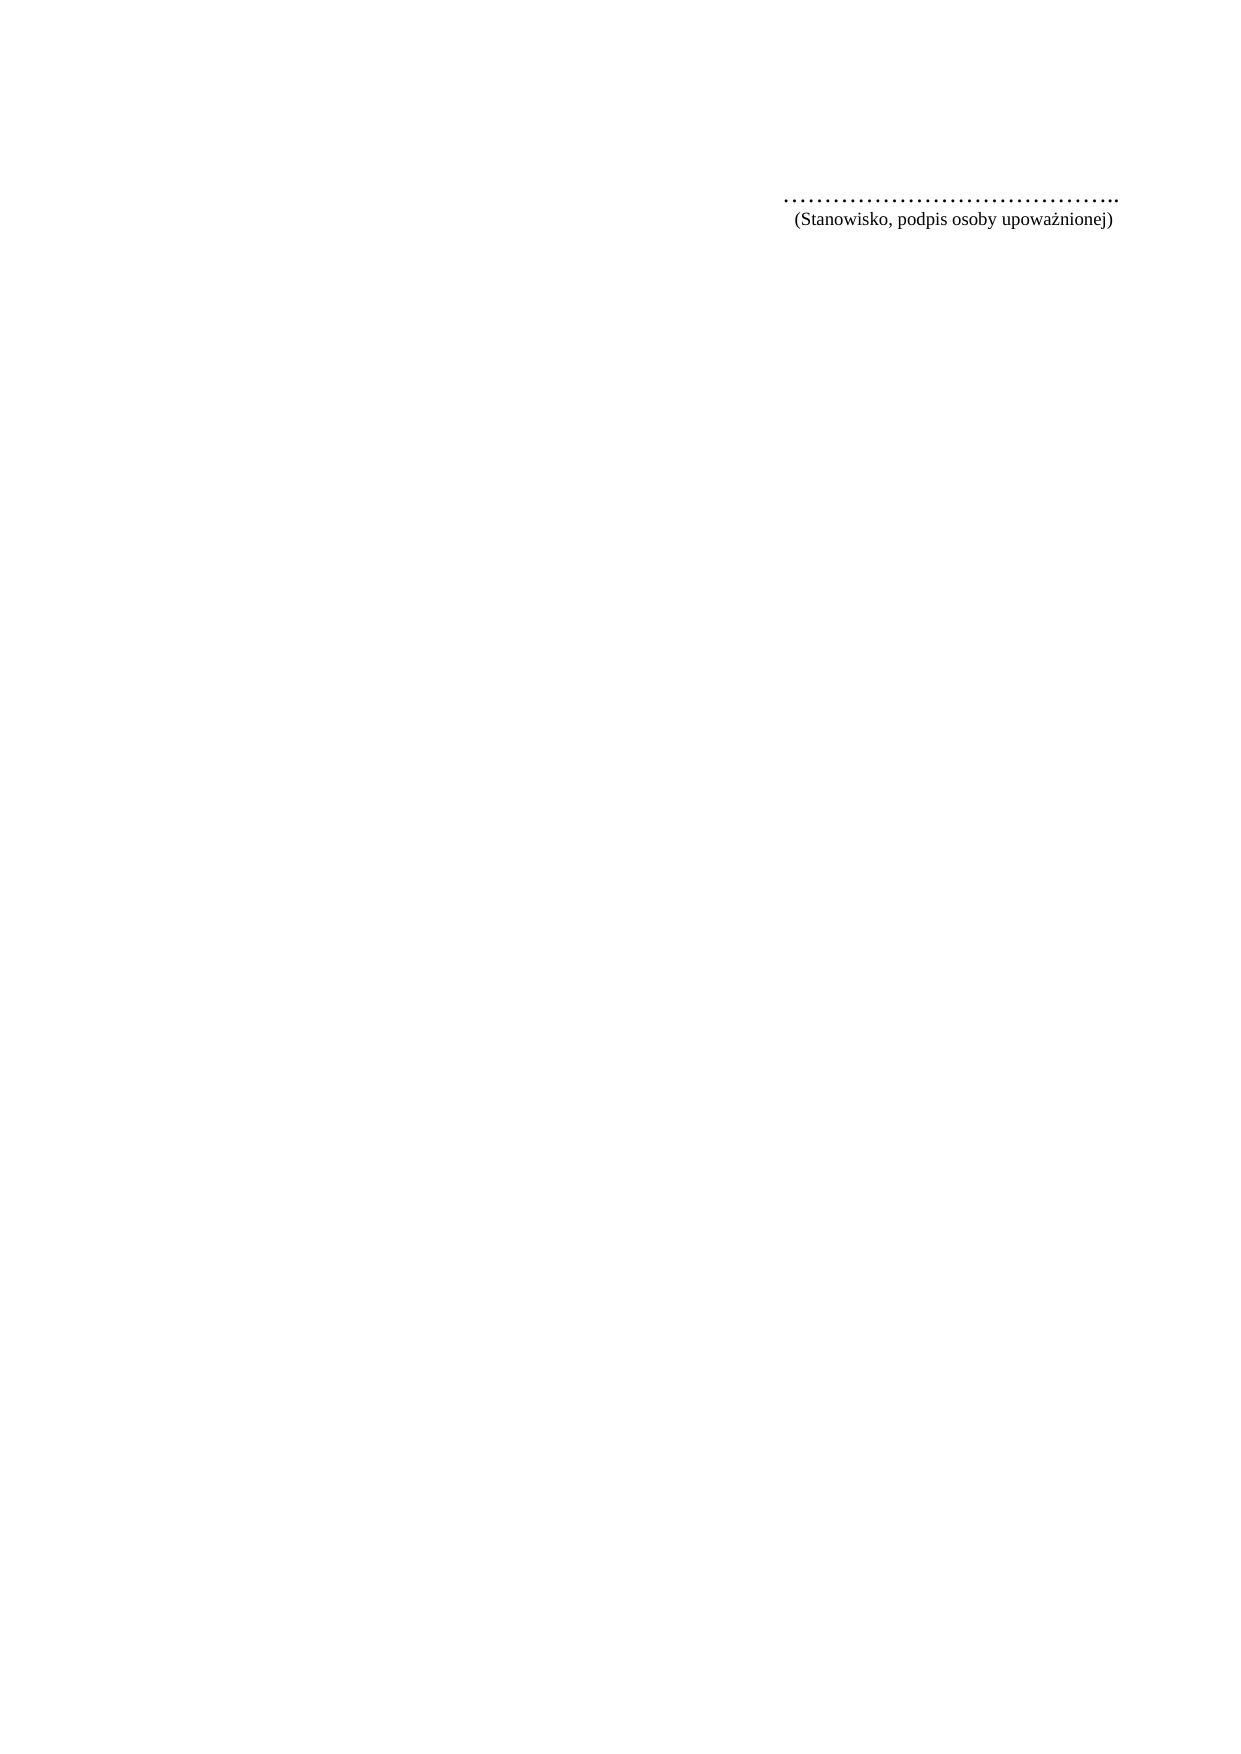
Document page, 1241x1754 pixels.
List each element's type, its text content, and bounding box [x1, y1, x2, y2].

text ………………………………….. [708, 179, 1122, 207]
text (Stanowisko, podpis osoby upoważnionej) [118, 207, 1122, 229]
